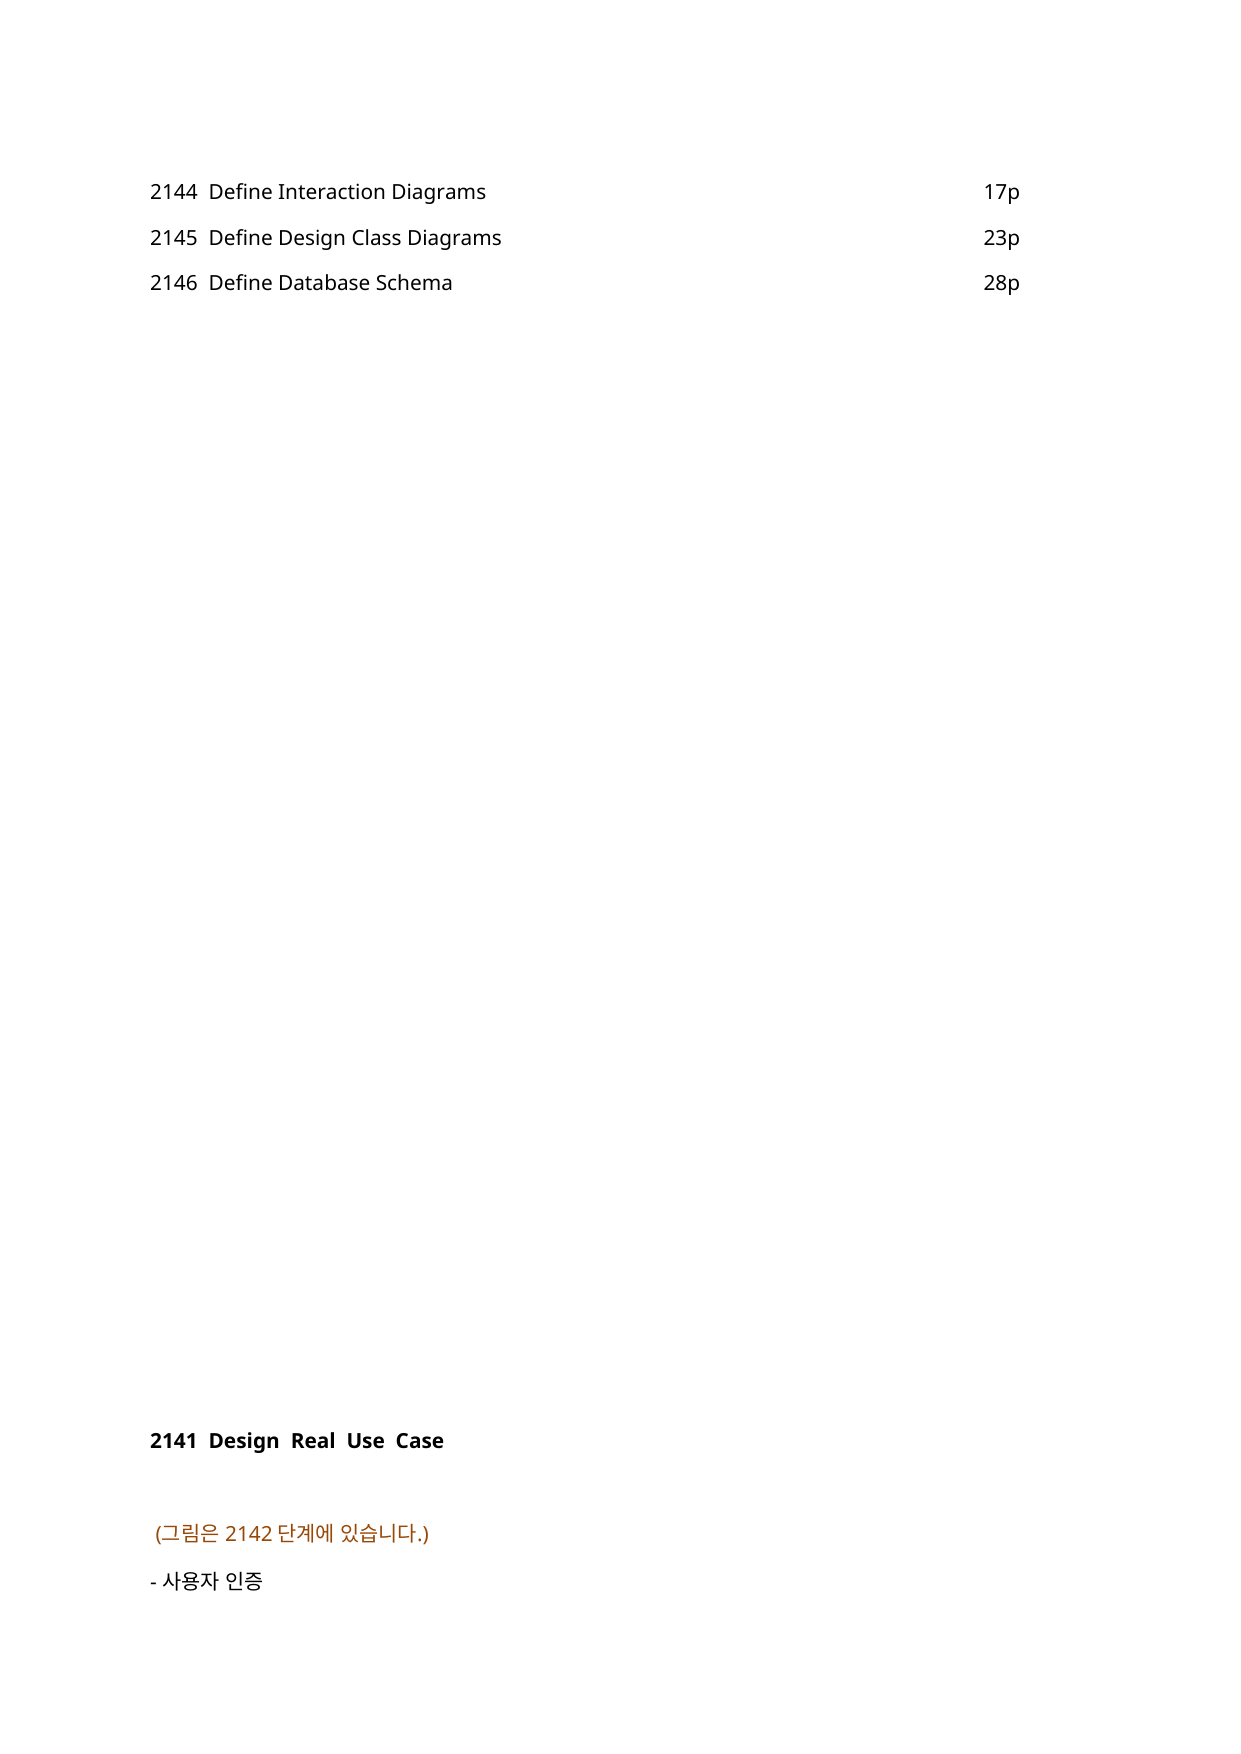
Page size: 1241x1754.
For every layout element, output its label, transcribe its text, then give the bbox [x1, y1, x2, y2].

text 2141 Design Real Use Case [150, 1426, 1090, 1455]
text (그림은 2142단계에 있습니다.) [150, 1517, 1090, 1547]
text 2144 Define Interaction Diagrams 17p [150, 177, 1090, 206]
text - 사용자 인증 [150, 1566, 1090, 1596]
text 2145 Define Design Class Diagrams 23p [150, 223, 1090, 251]
text 2146 Define Database Schema 28p [150, 268, 1090, 296]
